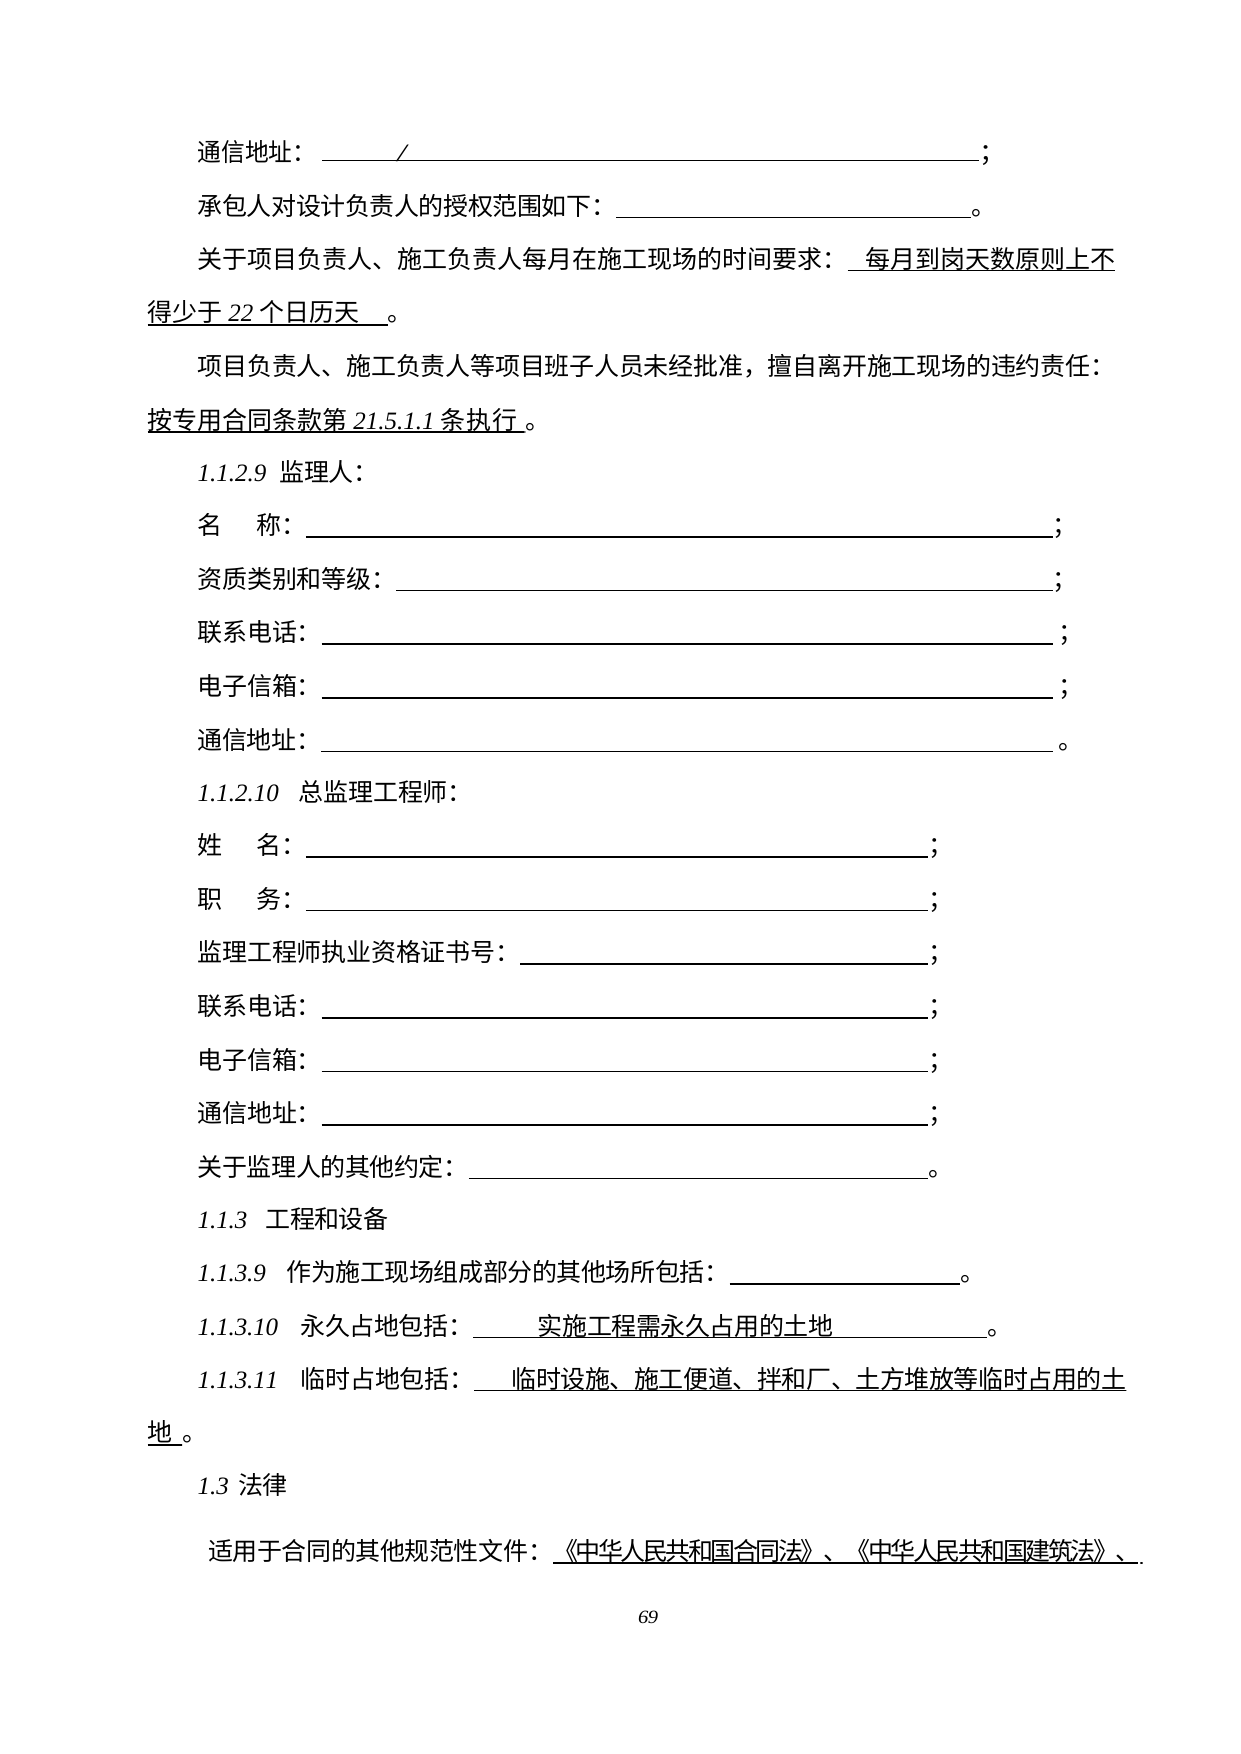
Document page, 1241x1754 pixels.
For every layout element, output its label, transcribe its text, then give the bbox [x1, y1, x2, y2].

text 姓 名： ；职 务： ；监理工程师执业资格证书号： ；联系电话： ；电子信箱： ；通信地址： ；关于监理人的其他约定： 。 [197, 826, 953, 1184]
list 工程和设备 [197, 1201, 1166, 1236]
text 适用于合同的其他规范性文件：《中华人民共和国合同法》、《中华人民共和国建筑法》、 [133, 1531, 1143, 1567]
list 法律 [197, 1467, 1166, 1501]
list 永久占地包括： 实施工程需永久占用的土地 。 [197, 1306, 1166, 1342]
text 通信地址： / ； [197, 133, 1166, 169]
text 项目负责人、施工负责人等项目班子人员未经批准，擅自离开施工现场的违约责任：按专用合同条款第 21.5.1.1 条执行 。 [147, 347, 1130, 436]
text 1.1.2.9 监理人： [197, 454, 1166, 489]
text 承包人对设计负责人的授权范围如下： 。 [197, 186, 1166, 222]
list 临时占地包括： 临时设施、施工便道、拌和厂、土方堆放等临时占用的土 地 。 [147, 1359, 1130, 1449]
text 名 称： ；资质类别和等级： ；联系电话： ；电子信箱： ；通信地址： 。 [197, 506, 1083, 756]
list 作为施工现场组成部分的其他场所包括： 。 [197, 1253, 1166, 1289]
text 1.1.2.10 总监理工程师： [197, 774, 1166, 808]
text 关于项目负责人、施工负责人每月在施工现场的时间要求： 每月到岗天数原则上不 得少于 22 个日历天 。 [147, 239, 1121, 329]
